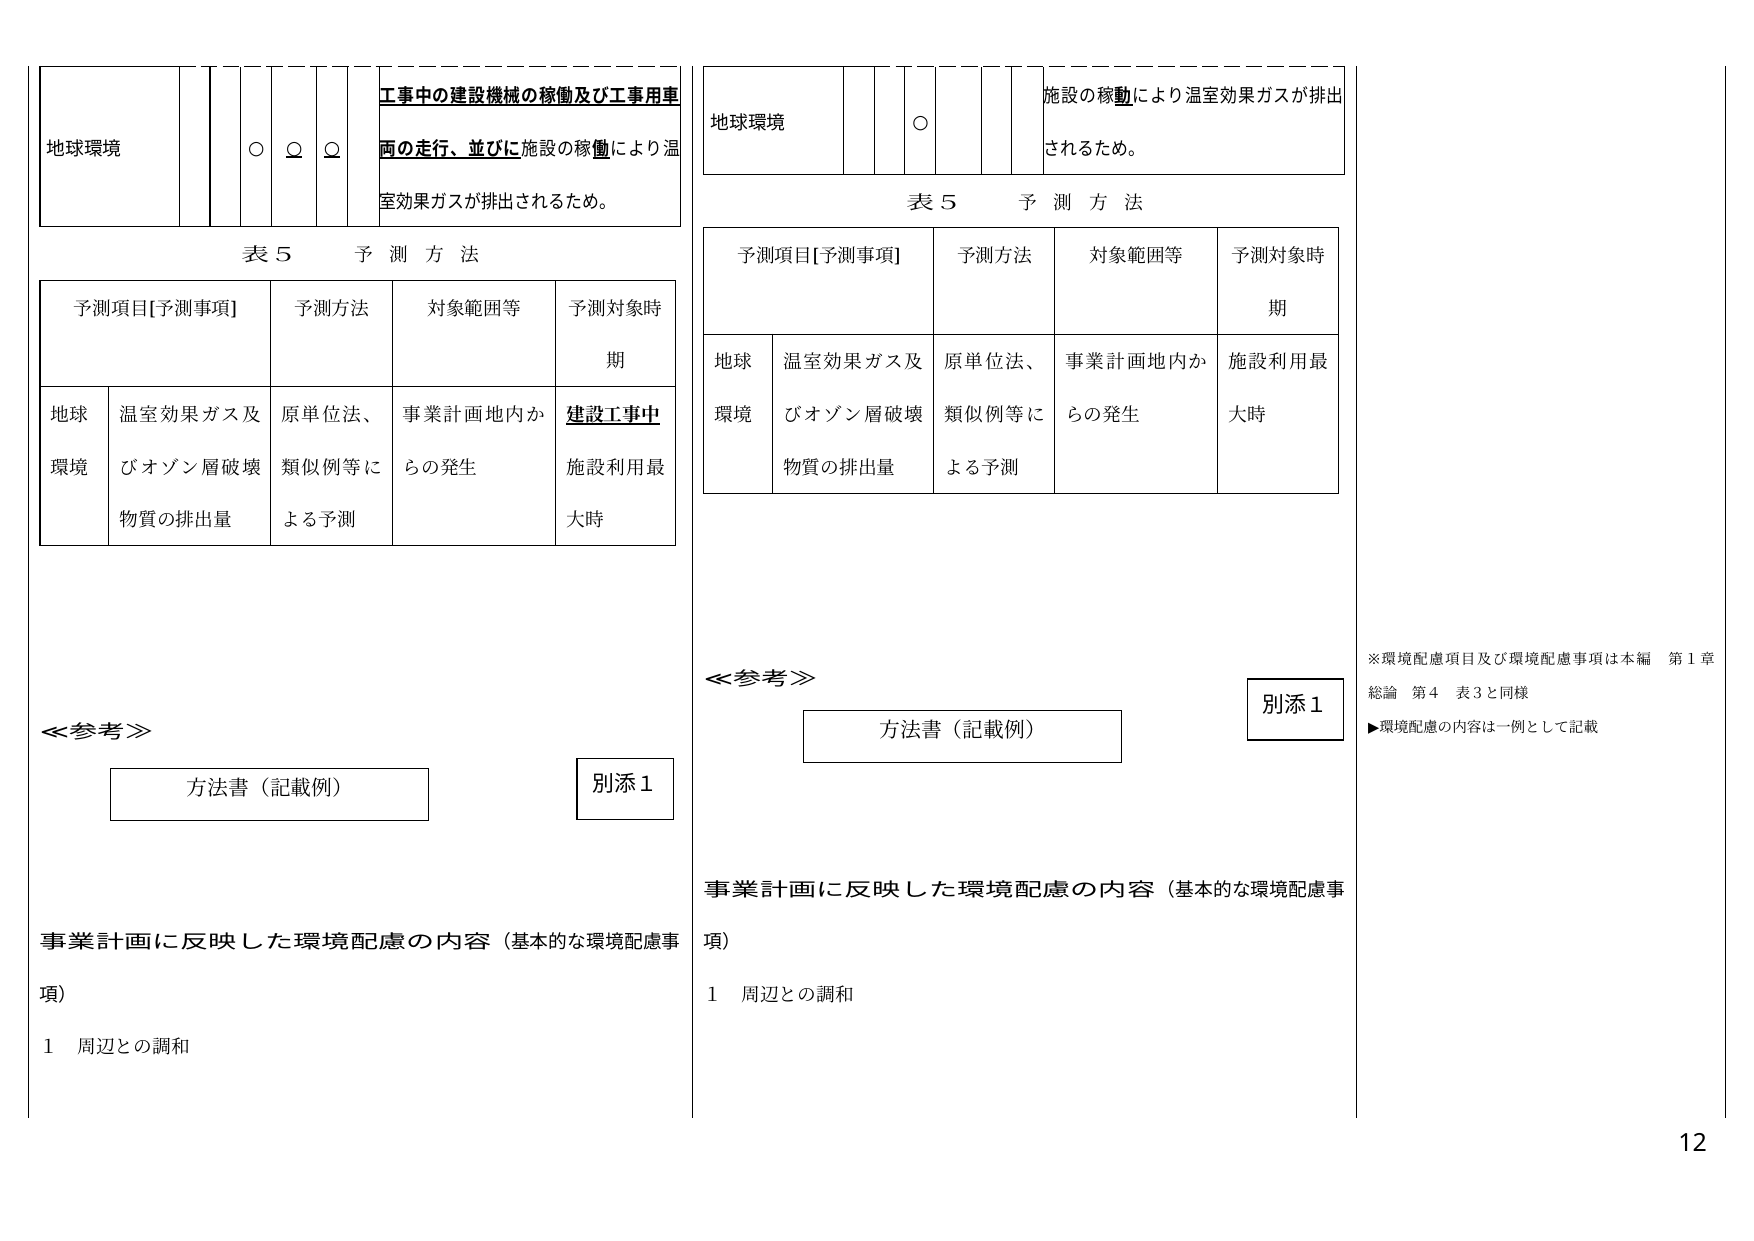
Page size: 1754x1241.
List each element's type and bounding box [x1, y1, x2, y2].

table_cell [1357, 66, 1725, 1118]
table_cell [29, 66, 692, 1118]
table_cell [693, 66, 1356, 1118]
